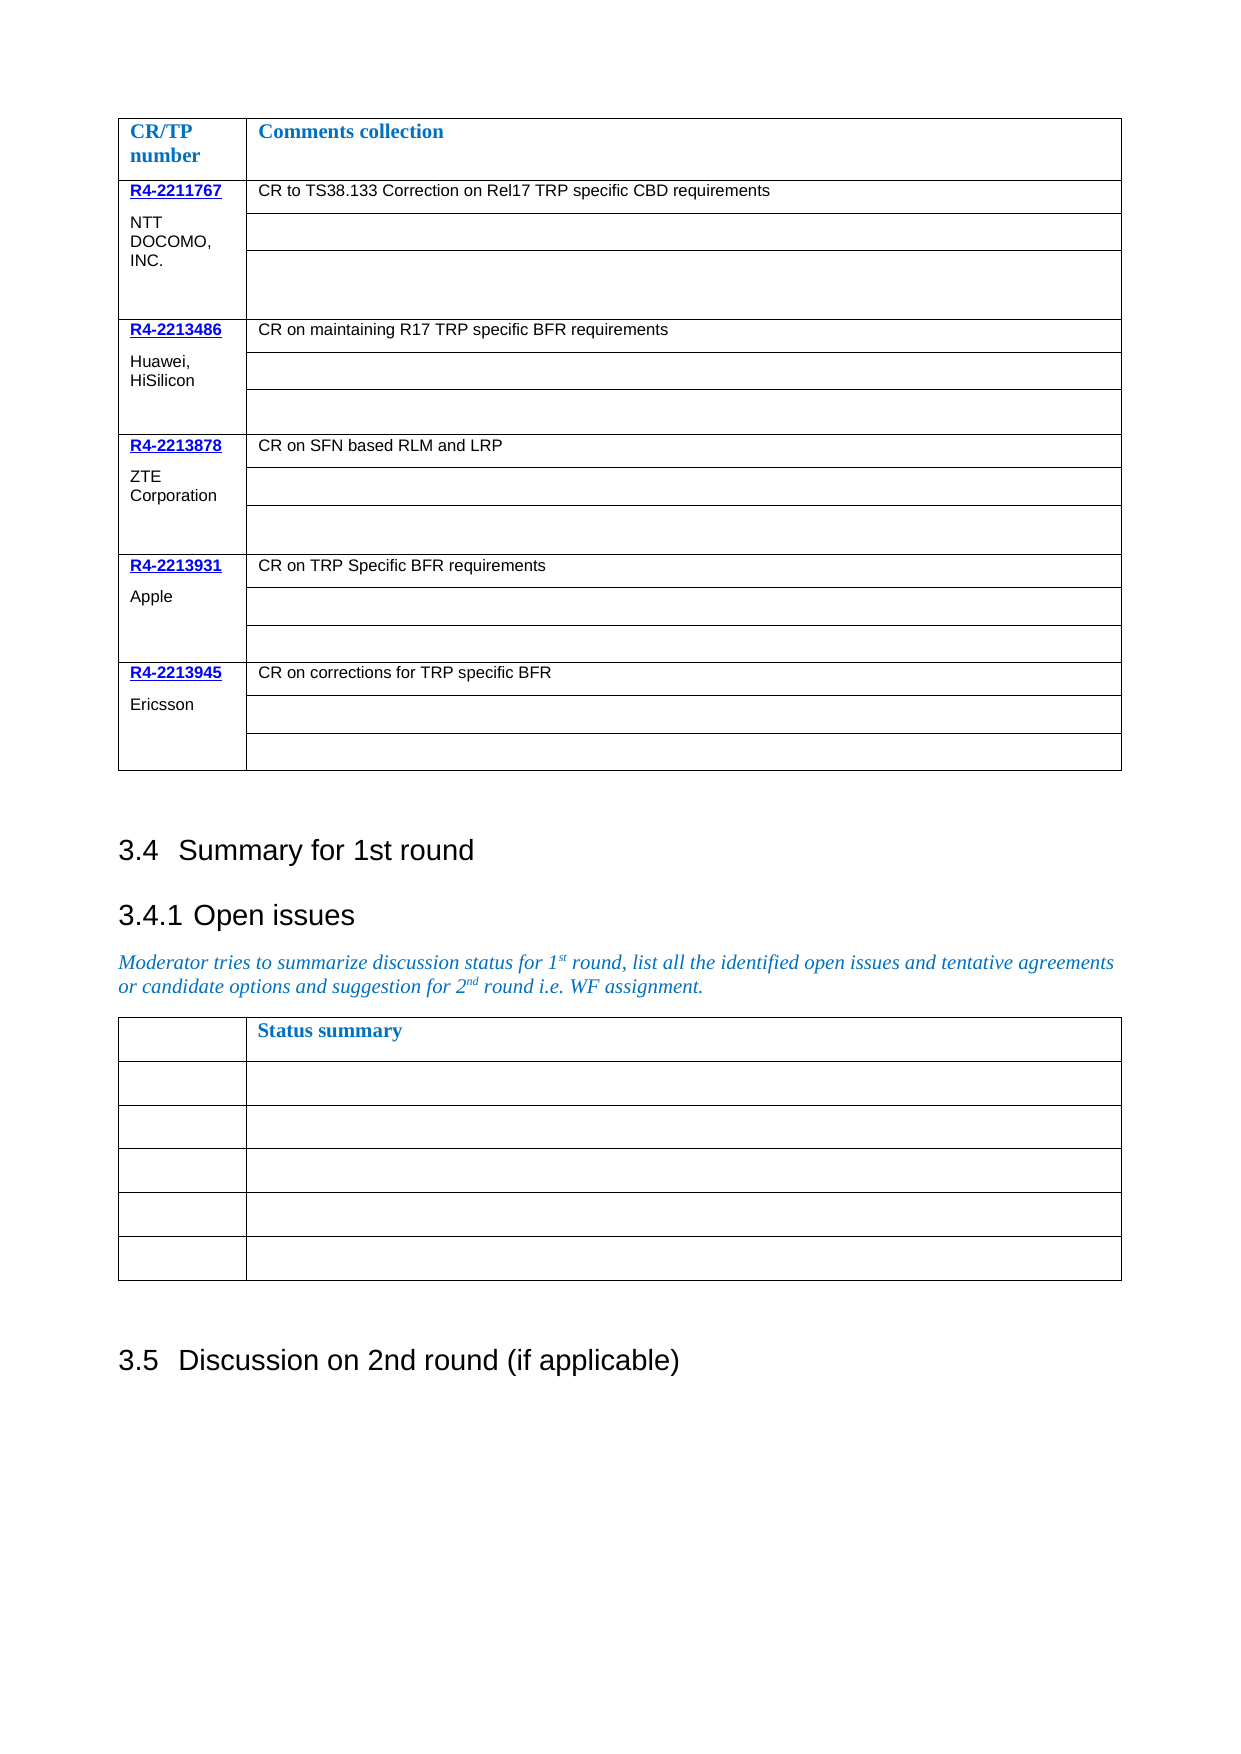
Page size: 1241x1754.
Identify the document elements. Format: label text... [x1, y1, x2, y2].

table_header Status summary [247, 1018, 1121, 1061]
table_cell [247, 1237, 1121, 1280]
table_header [119, 1018, 246, 1061]
table_cell [247, 506, 1121, 554]
table_cell [247, 734, 1121, 770]
table_cell [119, 1149, 246, 1192]
table_cell [247, 696, 1121, 733]
table_cell R4-2213945 Ericsson [119, 663, 246, 770]
table_cell R4-2213931 Apple [119, 555, 246, 662]
text Moderator tries to summarize discussion status for 1st round, list all the identified open issues and tentative agreements or candidate options and suggestion for 2nd round i.e. WF assignment. [118, 950, 1122, 998]
table_cell R4-2211767 NTT DOCOMO, INC. [119, 181, 246, 319]
table_cell CR on corrections for TRP specific BFR [247, 663, 1121, 695]
subtitle Open issues [118, 898, 1122, 931]
subtitle Summary for 1st round [118, 833, 1122, 866]
table_cell [119, 1237, 246, 1280]
table_cell CR on TRP Specific BFR requirements [247, 555, 1121, 587]
table_cell [247, 1149, 1121, 1192]
table_cell R4-2213486 Huawei, HiSilicon [119, 320, 246, 434]
subtitle Discussion on 2nd round (if applicable) [118, 1342, 1122, 1376]
table_cell [119, 1193, 246, 1236]
table_cell [247, 390, 1121, 434]
table_cell [119, 1106, 246, 1148]
table_cell [247, 468, 1121, 504]
table_cell [247, 251, 1121, 319]
table_cell [247, 214, 1121, 250]
table_cell CR on SFN based RLM and LRP [247, 435, 1121, 467]
table_cell [247, 588, 1121, 625]
table_cell [247, 1106, 1121, 1148]
table_header CR/TP number [119, 119, 246, 180]
table_cell [247, 1193, 1121, 1236]
table_cell CR to TS38.133 Correction on Rel17 TRP specific CBD requirements [247, 181, 1121, 212]
table_cell [247, 1062, 1121, 1104]
table_cell [247, 626, 1121, 662]
table_cell [119, 1062, 246, 1104]
table_cell R4-2213878 ZTE Corporation [119, 435, 246, 554]
table_cell CR on maintaining R17 TRP specific BFR requirements [247, 320, 1121, 352]
table_cell [247, 353, 1121, 389]
table_header Comments collection [247, 119, 1121, 180]
